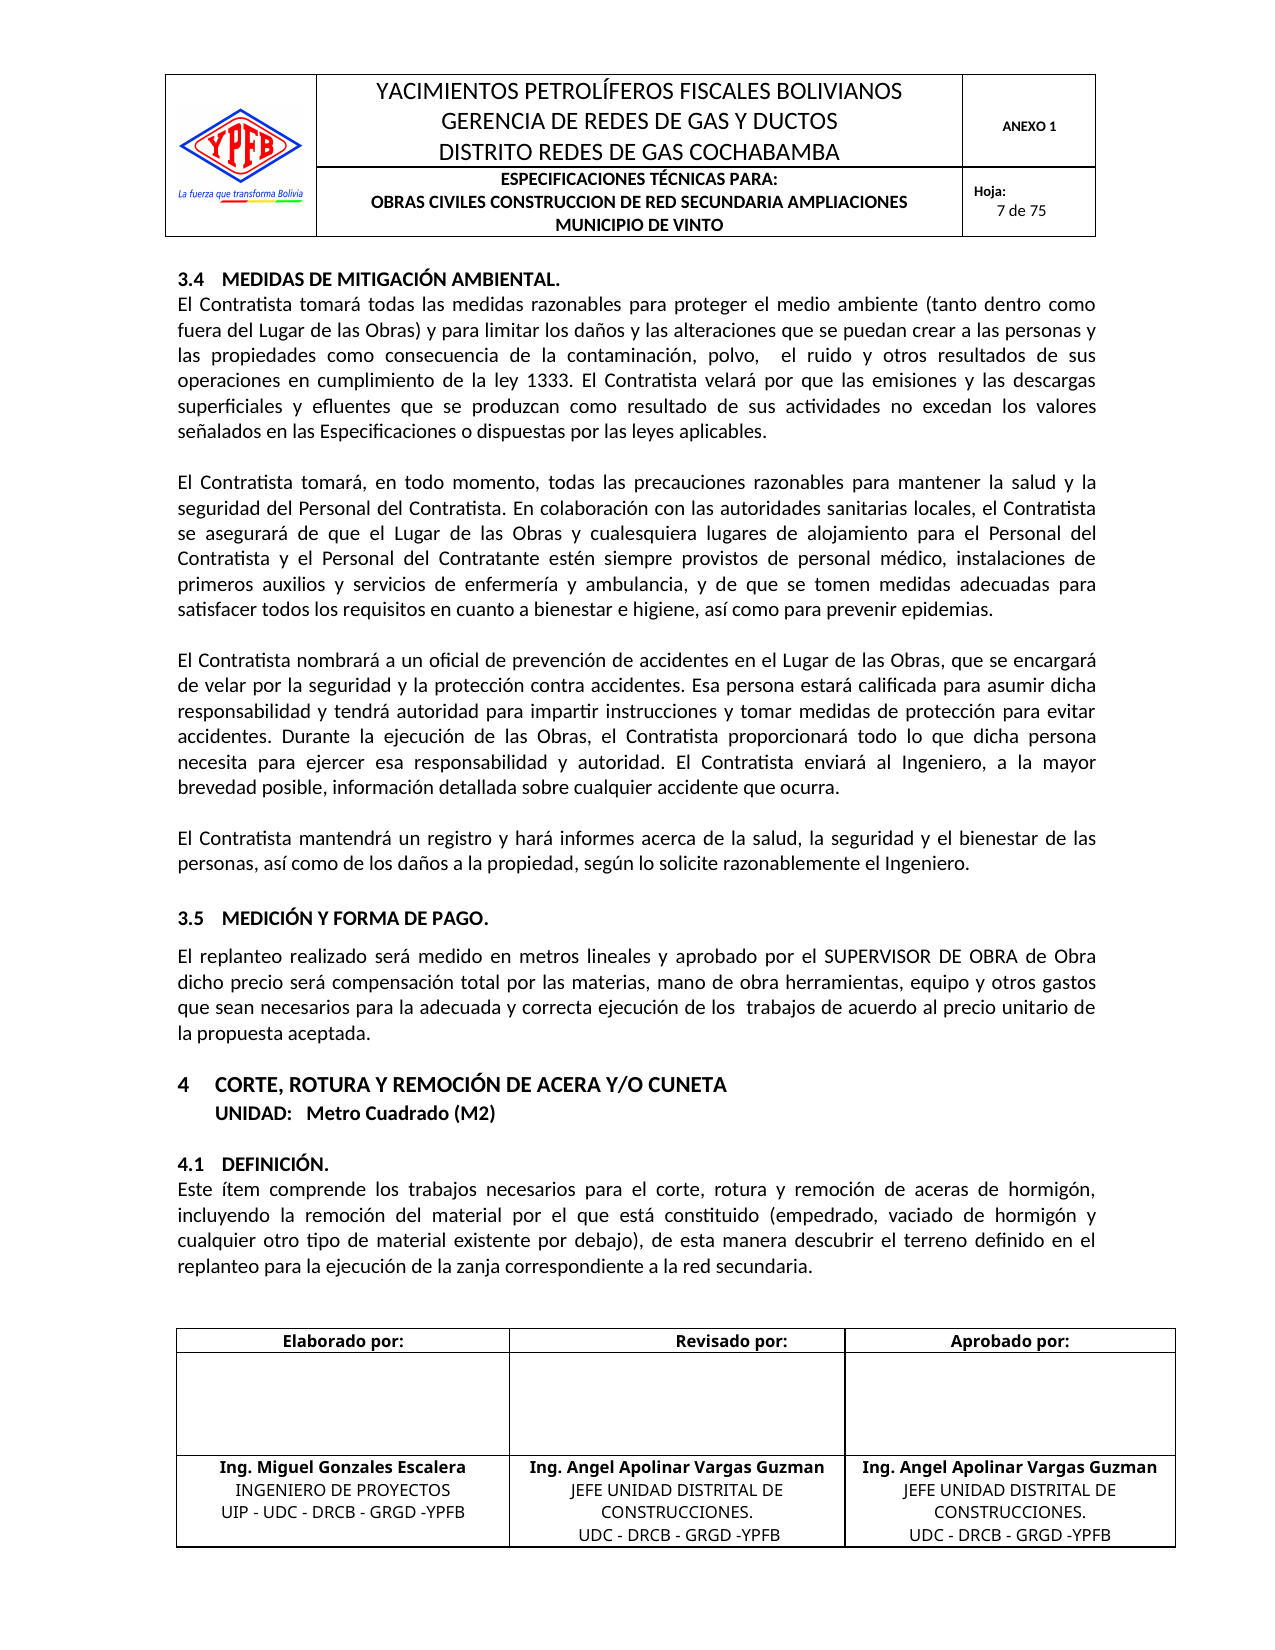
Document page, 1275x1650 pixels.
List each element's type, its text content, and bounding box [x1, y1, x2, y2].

subtitle MEDICIÓN Y FORMA DE PAGO. [177, 906, 1098, 931]
text Este ítem comprende los trabajos necesarios para el corte, rotura y remoción de aceras de hormigón, incluyendo la remoción del material por el que está constituido (empedrado, vaciado de hormigón y cualquier otro tipo de material existente por debajo), de esta manera descubrir el terreno definido en el replanteo para la ejecución de la zanja correspondiente a la red secundaria. [177, 1177, 1098, 1278]
subtitle MEDIDAS DE MITIGACIÓN AMBIENTAL. [177, 266, 1098, 291]
text El Contratista nombrará a un oficial de prevención de accidentes en el Lugar de las Obras, que se encargará de velar por la seguridad y la protección contra accidentes. Esa persona estará calificada para asumir dicha responsabilidad y tendrá autoridad para impartir instrucciones y tomar medidas de protección para evitar accidentes. Durante la ejecución de las Obras, el Contratista proporcionará todo lo que dicha persona necesita para ejercer esa responsabilidad y autoridad. El Contratista enviará al Ingeniero, a la mayor brevedad posible, información detallada sobre cualquier accidente que ocurra. [177, 647, 1098, 800]
text El replanteo realizado será medido en metros lineales y aprobado por el SUPERVISOR DE OBRA de Obra dicho precio será compensación total por las materias, mano de obra herramientas, equipo y otros gastos que sean necesarios para la adecuada y correcta ejecución de los trabajos de acuerdo al precio unitario de la propuesta aceptada. [177, 943, 1098, 1045]
picture [176, 103, 304, 208]
subtitle CORTE, ROTURA Y REMOCIÓN DE ACERA Y/O CUNETA [177, 1070, 1098, 1098]
text El Contratista tomará todas las medidas razonables para proteger el medio ambiente (tanto dentro como fuera del Lugar de las Obras) y para limitar los daños y las alteraciones que se puedan crear a las personas y las propiedades como consecuencia de la contaminación, polvo, el ruido y otros resultados de sus operaciones en cumplimiento de la ley 1333. El Contratista velará por que las emisiones y las descargas superficiales y efluentes que se produzcan como resultado de sus actividades no excedan los valores señalados en las Especificaciones o dispuestas por las leyes aplicables. [177, 291, 1098, 444]
text UNIDAD: Metro Cuadrado (M2) [215, 1100, 1098, 1126]
subtitle DEFINICIÓN. [177, 1151, 1098, 1177]
text El Contratista mantendrá un registro y hará informes acerca de la salud, la seguridad y el bienestar de las personas, así como de los daños a la propiedad, según lo solicite razonablemente el Ingeniero. [177, 825, 1098, 876]
text El Contratista tomará, en todo momento, todas las precauciones razonables para mantener la salud y la seguridad del Personal del Contratista. En colaboración con las autoridades sanitarias locales, el Contratista se asegurará de que el Lugar de las Obras y cualesquiera lugares de alojamiento para el Personal del Contratista y el Personal del Contratante estén siempre provistos de personal médico, instalaciones de primeros auxilios y servicios de enfermería y ambulancia, y de que se tomen medidas adecuadas para satisfacer todos los requisitos en cuanto a bienestar e higiene, así como para prevenir epidemias. [177, 469, 1098, 622]
